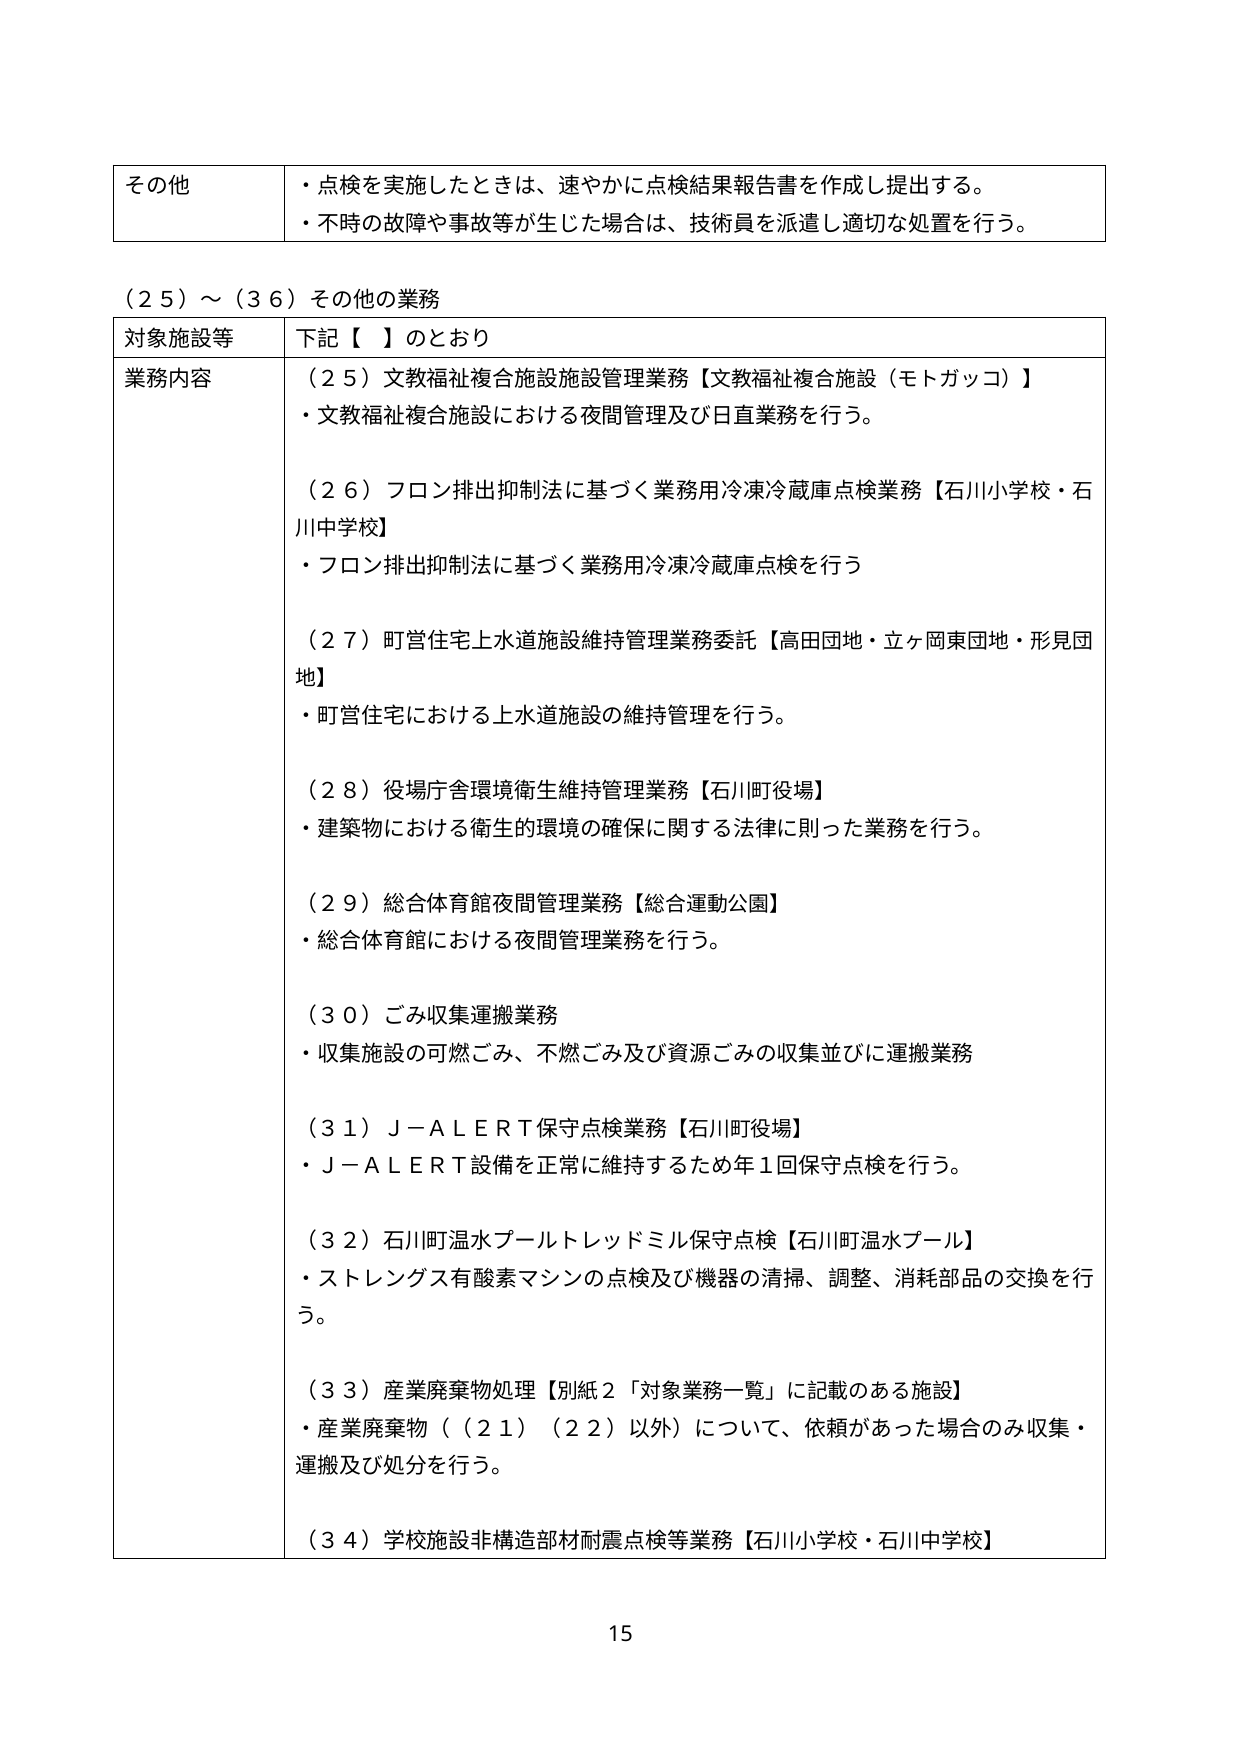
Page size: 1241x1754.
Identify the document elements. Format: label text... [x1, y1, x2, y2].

table_header 対象施設等 [114, 318, 284, 357]
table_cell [285, 358, 1105, 1558]
table_cell その他 [114, 166, 284, 241]
table_cell ・点検を実施したときは、速やかに点検結果報告書を作成し提出する。 ・不時の故障や事故等が生じた場合は、技術員を派遣し適切な処置を行う。 [285, 166, 1105, 241]
table_header 下記【 】のとおり [285, 318, 1105, 357]
table_cell 業務内容 [114, 358, 284, 1558]
text （２５）～（３６）その他の業務 [112, 279, 1128, 317]
